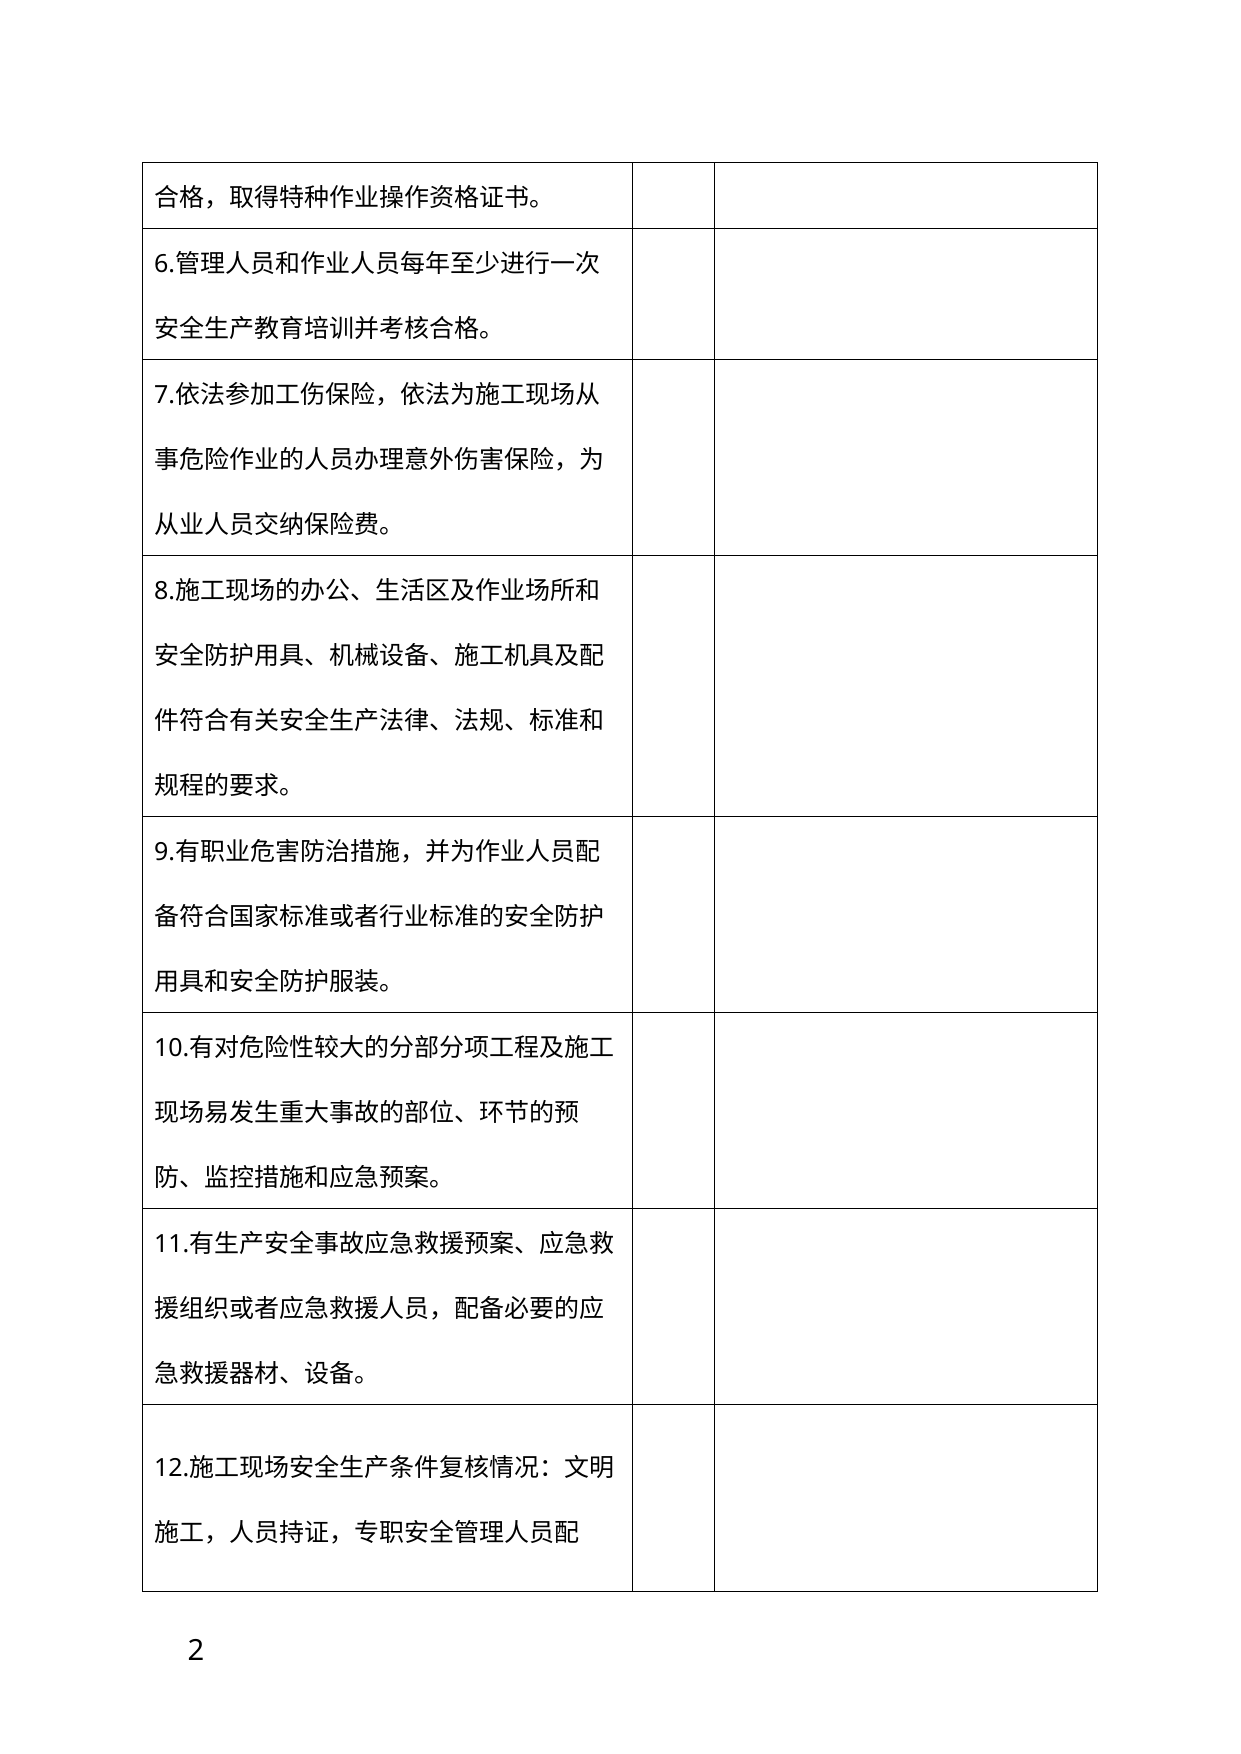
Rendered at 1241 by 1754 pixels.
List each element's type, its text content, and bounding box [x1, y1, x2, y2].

table_cell [633, 360, 714, 555]
table_cell [715, 1013, 1097, 1208]
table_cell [143, 1405, 632, 1591]
table_cell [715, 360, 1097, 555]
table_cell 11.有生产安全事故应急救援预案、应急救援组织或者应急救援人员，配备必要的应急救援器材、设备。 [143, 1209, 632, 1404]
table_cell 6.管理人员和作业人员每年至少进行一次安全生产教育培训并考核合格。 [143, 229, 632, 359]
table_cell [633, 229, 714, 359]
table_cell [715, 817, 1097, 1012]
table_cell 9.有职业危害防治措施，并为作业人员配备符合国家标准或者行业标准的安全防护用具和安全防护服装。 [143, 817, 632, 1012]
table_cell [143, 163, 632, 228]
table_cell 7.依法参加工伤保险，依法为施工现场从事危险作业的人员办理意外伤害保险，为从业人员交纳保险费。 [143, 360, 632, 555]
table_cell [633, 1405, 714, 1591]
table_cell [633, 163, 714, 228]
table_cell [715, 1405, 1097, 1591]
table_cell [715, 1209, 1097, 1404]
table_cell [633, 817, 714, 1012]
table_cell [633, 1013, 714, 1208]
table_cell 8.施工现场的办公、生活区及作业场所和安全防护用具、机械设备、施工机具及配件符合有关安全生产法律、法规、标准和规程的要求。 [143, 556, 632, 816]
table_cell [715, 229, 1097, 359]
table_cell [633, 1209, 714, 1404]
table_cell [633, 556, 714, 816]
table_cell [715, 556, 1097, 816]
table_cell 10.有对危险性较大的分部分项工程及施工现场易发生重大事故的部位、环节的预防、监控措施和应急预案。 [143, 1013, 632, 1208]
table_cell [715, 163, 1097, 228]
